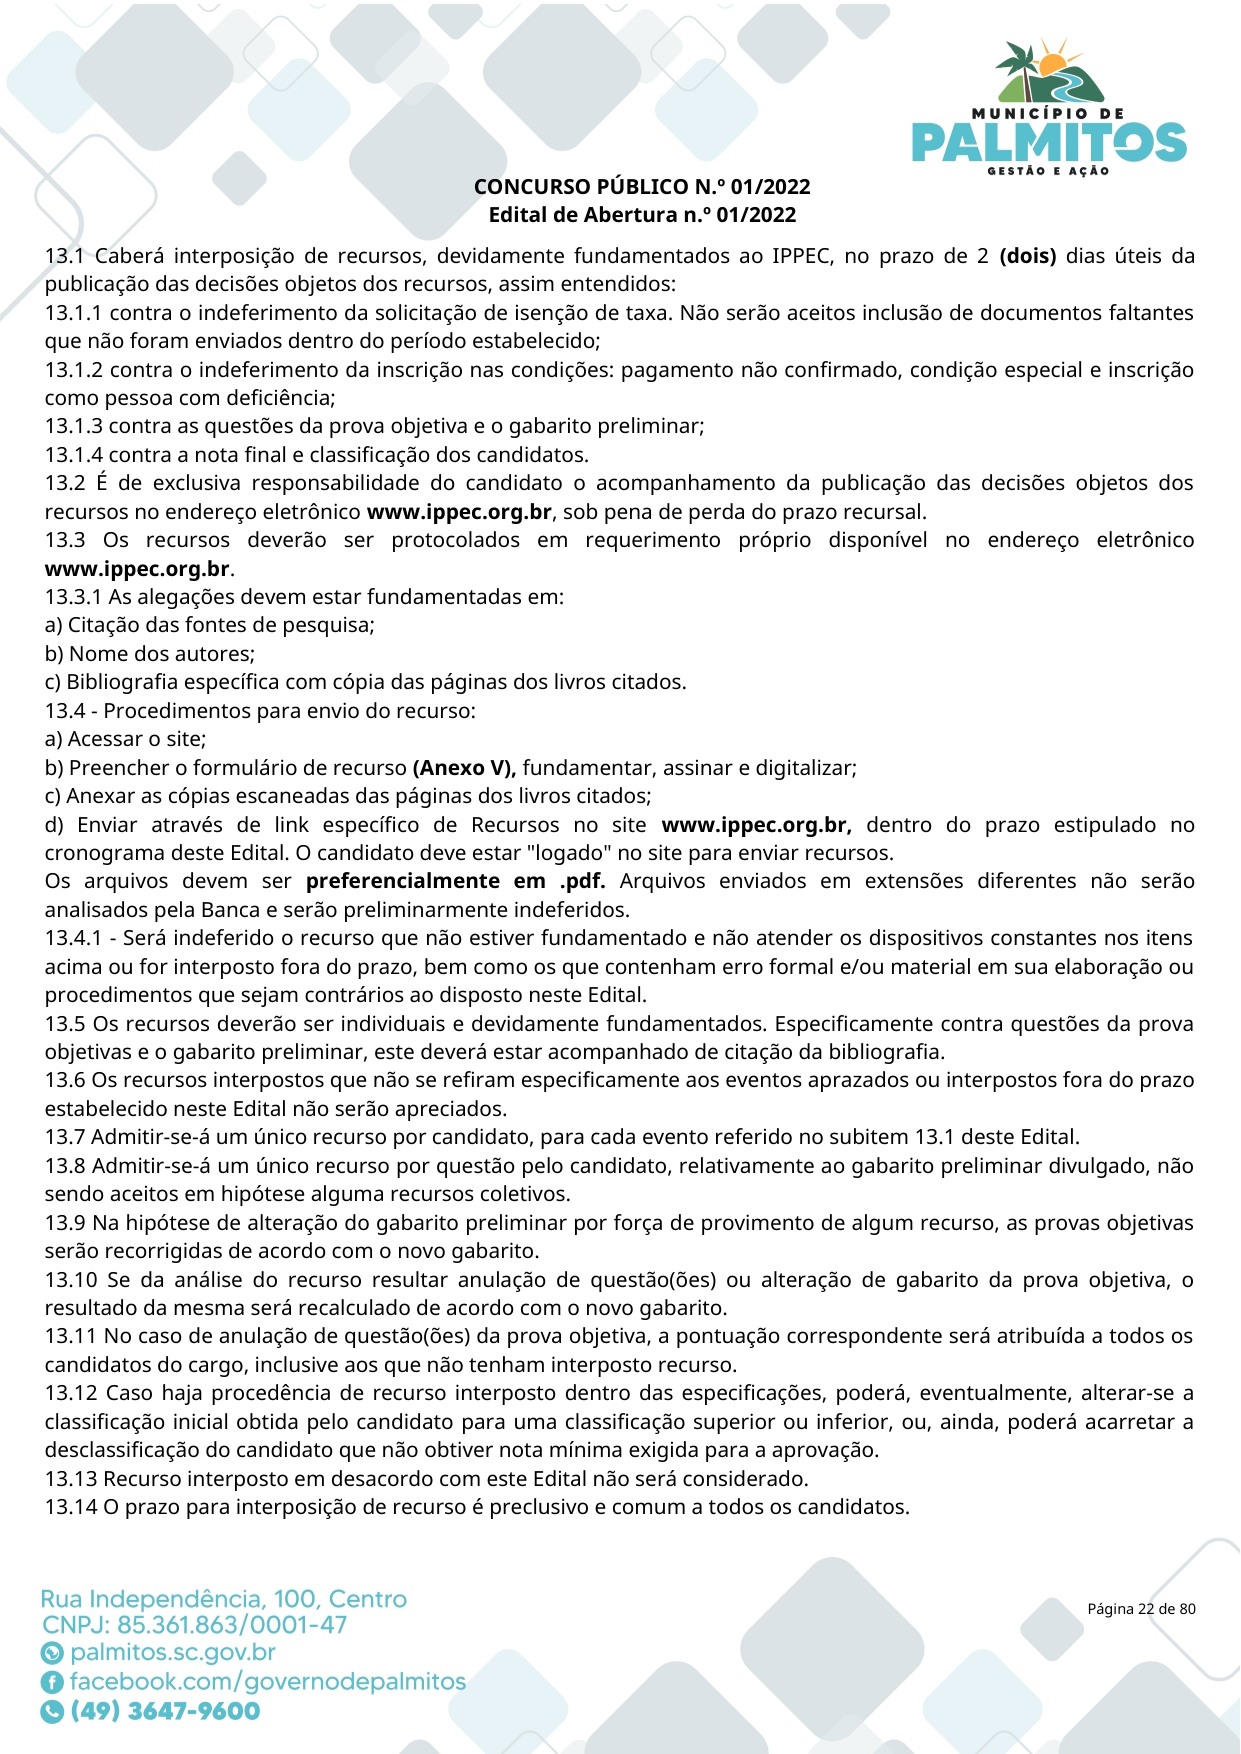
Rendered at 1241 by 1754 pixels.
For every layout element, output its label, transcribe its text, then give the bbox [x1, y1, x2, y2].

text 13.14 O prazo para interposição de recurso é preclusivo e comum a todos os candidatos. [44, 1492, 1196, 1521]
text 13.1 Caberá interposição de recursos, devidamente fundamentados ao IPPEC, no prazo de 2 (dois) dias úteis da publicação das decisões objetos dos recursos, assim entendidos: [44, 241, 1196, 298]
picture [0, 4, 1241, 1754]
text b) Preencher o formulário de recurso (Anexo V), fundamentar, assinar e digitalizar; [44, 753, 1196, 781]
text a) Citação das fontes de pesquisa; [44, 611, 1196, 639]
text 13.10 Se da análise do recurso resultar anulação de questão(ões) ou alteração de gabarito da prova objetiva, o resultado da mesma será recalculado de acordo com o novo gabarito. [44, 1265, 1196, 1322]
text 13.8 Admitir-se-á um único recurso por questão pelo candidato, relativamente ao gabarito preliminar divulgado, não sendo aceitos em hipótese alguma recursos coletivos. [44, 1151, 1196, 1208]
text 13.7 Admitir-se-á um único recurso por candidato, para cada evento referido no subitem 13.1 deste Edital. [44, 1122, 1196, 1151]
text 13.2 É de exclusiva responsabilidade do candidato o acompanhamento da publicação das decisões objetos dos recursos no endereço eletrônico www.ippec.org.br, sob pena de perda do prazo recursal. [44, 468, 1196, 525]
text 13.6 Os recursos interpostos que não se refiram especificamente aos eventos aprazados ou interpostos fora do prazo estabelecido neste Edital não serão apreciados. [44, 1066, 1196, 1122]
text 13.1.1 contra o indeferimento da solicitação de isenção de taxa. Não serão aceitos inclusão de documentos faltantes que não foram enviados dentro do período estabelecido; [44, 298, 1196, 355]
text 13.3 Os recursos deverão ser protocolados em requerimento próprio disponível no endereço eletrônico www.ippec.org.br. [44, 525, 1196, 582]
text 13.3.1 As alegações devem estar fundamentadas em: [44, 582, 1196, 611]
text c) Anexar as cópias escaneadas das páginas dos livros citados; [44, 781, 1196, 810]
text 13.9 Na hipótese de alteração do gabarito preliminar por força de provimento de algum recurso, as provas objetivas serão recorrigidas de acordo com o novo gabarito. [44, 1208, 1196, 1265]
text c) Bibliografia específica com cópia das páginas dos livros citados. [44, 667, 1196, 696]
text 13.1.3 contra as questões da prova objetiva e o gabarito preliminar; [44, 412, 1196, 440]
text b) Nome dos autores; [44, 639, 1196, 667]
text d) Enviar através de link específico de Recursos no site www.ippec.org.br, dentro do prazo estipulado no cronograma deste Edital. O candidato deve estar "logado" no site para enviar recursos. [44, 810, 1196, 867]
text Os arquivos devem ser preferencialmente em .pdf. Arquivos enviados em extensões diferentes não serão analisados pela Banca e serão preliminarmente indeferidos. [44, 867, 1196, 923]
text 13.11 No caso de anulação de questão(ões) da prova objetiva, a pontuação correspondente será atribuída a todos os candidatos do cargo, inclusive aos que não tenham interposto recurso. [44, 1322, 1196, 1378]
text 13.5 Os recursos deverão ser individuais e devidamente fundamentados. Especificamente contra questões da prova objetivas e o gabarito preliminar, este deverá estar acompanhado de citação da bibliografia. [44, 1009, 1196, 1066]
text 13.1.4 contra a nota final e classificação dos candidatos. [44, 440, 1196, 468]
text 13.1.2 contra o indeferimento da inscrição nas condições: pagamento não confirmado, condição especial e inscrição como pessoa com deficiência; [44, 355, 1196, 412]
text 13.4.1 - Será indeferido o recurso que não estiver fundamentado e não atender os dispositivos constantes nos itens acima ou for interposto fora do prazo, bem como os que contenham erro formal e/ou material em sua elaboração ou procedimentos que sejam contrários ao disposto neste Edital. [44, 923, 1196, 1009]
text 13.12 Caso haja procedência de recurso interposto dentro das especificações, poderá, eventualmente, alterar-se a classificação inicial obtida pelo candidato para uma classificação superior ou inferior, ou, ainda, poderá acarretar a desclassificação do candidato que não obtiver nota mínima exigida para a aprovação. [44, 1378, 1196, 1464]
text a) Acessar o site; [44, 724, 1196, 753]
text 13.13 Recurso interposto em desacordo com este Edital não será considerado. [44, 1464, 1196, 1492]
text 13.4 - Procedimentos para envio do recurso: [44, 696, 1196, 724]
